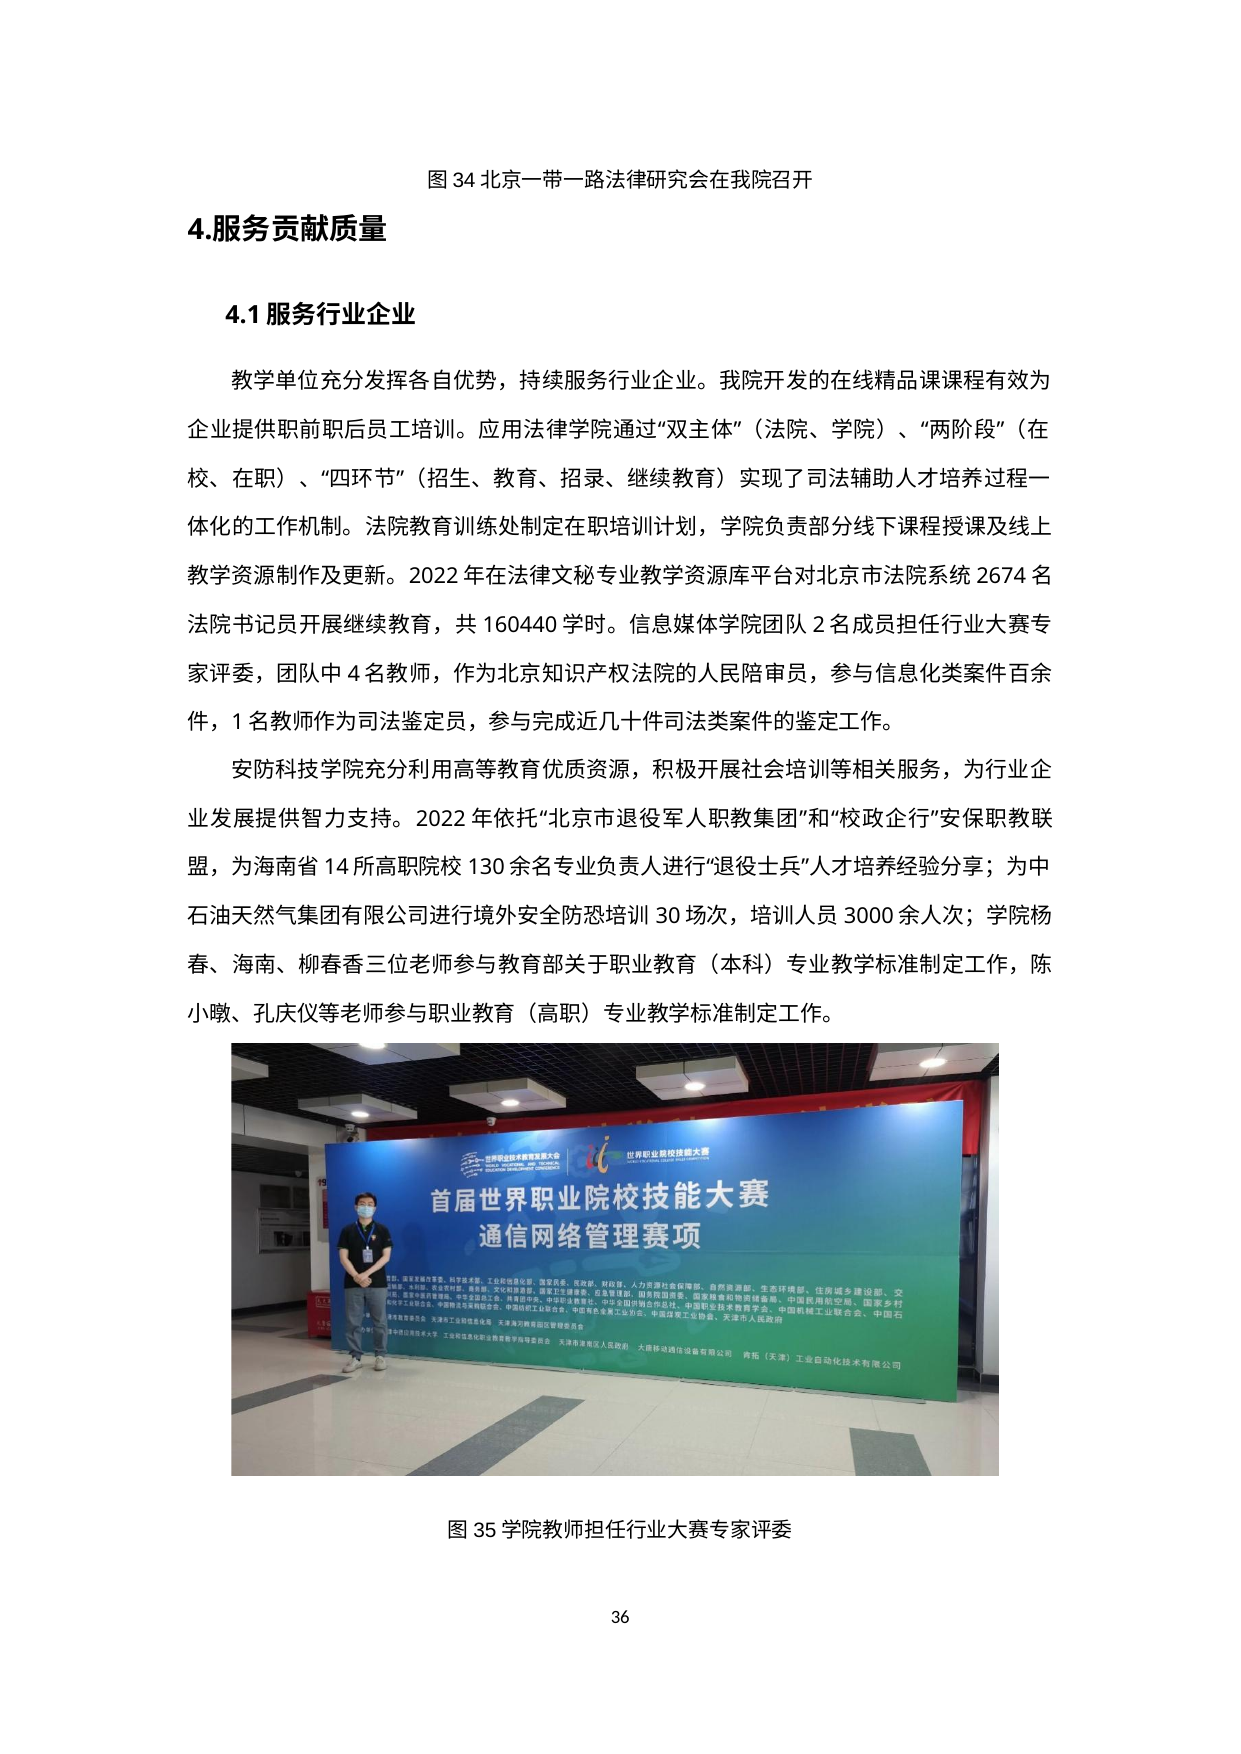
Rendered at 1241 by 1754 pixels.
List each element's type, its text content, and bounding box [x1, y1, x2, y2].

picture [231, 1043, 999, 1476]
text 图 35 学院教师担任行业大赛专家评委 [187, 1512, 1053, 1544]
text 4.1服务行业企业 [187, 281, 1053, 346]
text 图 34 北京一带一路法律研究会在我院召开 [187, 162, 1053, 194]
text 教学单位充分发挥各自优势，持续服务行业企业。我院开发的在线精品课课程有效为企业提供职前职后员工培训。应用法律学院通过“双主体”（法院、学院）、“两阶段”（在校、在职）、“四环节”（招生、教育、招录、继续教育）实现了司法辅助人才培养过程一体化的工作机制。法院教育训练处制定在职培训计划，学院负责部分线下课程授课及线上教学资源制作及更新。2022年在法律文秘专业教学资源库平台对北京市法院系统2674名法院书记员开展继续教育，共160440学时。信息媒体学院团队2名成员担任行业大赛专家评委，团队中4名教师，作为北京知识产权法院的人民陪审员，参与信息化类案件百余件，1名教师作为司法鉴定员，参与完成近几十件司法类案件的鉴定工作。 [187, 364, 1053, 737]
subtitle 4.服务贡献质量 [187, 194, 1053, 259]
text 安防科技学院充分利用高等教育优质资源，积极开展社会培训等相关服务，为行业企业发展提供智力支持。2022年依托“北京市退役军人职教集团”和“校政企行”安保职教联盟，为海南省14所高职院校130余名专业负责人进行“退役士兵”人才培养经验分享；为中石油天然气集团有限公司进行境外安全防恐培训30场次，培训人员3000余人次；学院杨春、海南、柳春香三位老师参与教育部关于职业教育（本科）专业教学标准制定工作，陈小暾、孔庆仪等老师参与职业教育（高职）专业教学标准制定工作。 [187, 752, 1053, 1029]
